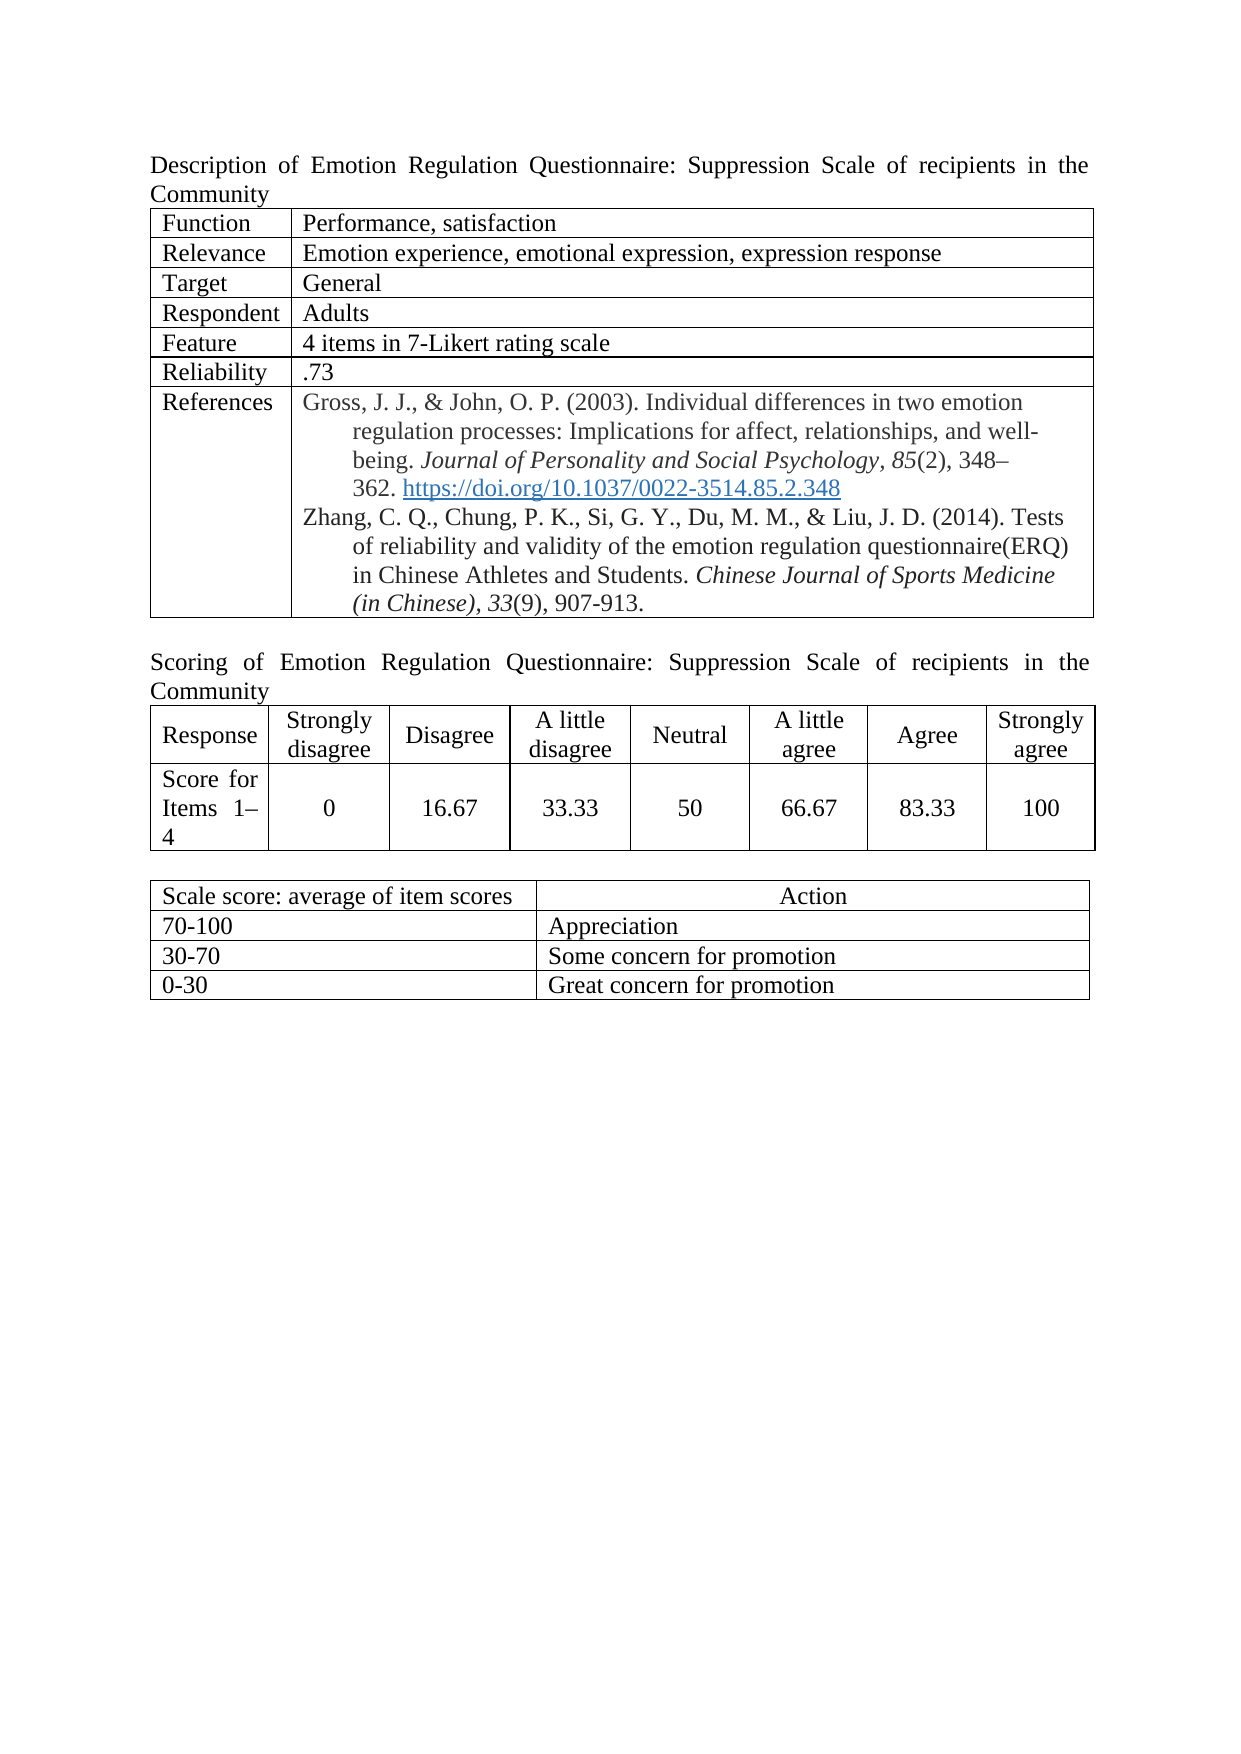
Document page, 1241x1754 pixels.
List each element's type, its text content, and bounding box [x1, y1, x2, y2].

table_cell Reliability [151, 358, 291, 386]
table_cell Gross, J. J., & John, O. P. (2003). Individual differences in two emotion regulation processes: Implications for affect, relationships, and well-being. Journal of Personality and Social Psychology, 85(2), 348–362. https://doi.org/10.1037/0022-3514.85.2.348 Zhang, C. Q., Chung, P. K., Si, G. Y., Du, M. M., & Liu, J. D. (2014). Tests of reliability and validity of the emotion regulation questionnaire(ERQ) in Chinese Athletes and Students. Chinese Journal of Sports Medicine (in Chinese), 33(9), 907-913. [292, 387, 1093, 617]
table_cell Feature [151, 328, 291, 356]
table_cell 100 [987, 764, 1094, 850]
table_header Disagree [390, 706, 509, 763]
table_cell 4 items in 7-Likert rating scale [292, 328, 1093, 356]
table_cell Emotion experience, emotional expression, expression response [292, 238, 1093, 267]
table_cell Some concern for promotion [537, 941, 1089, 969]
table_cell Score for Items 1–4 [151, 764, 268, 850]
table_header Performance, satisfaction [292, 209, 1093, 237]
table_cell 66.67 [750, 764, 867, 850]
table_cell Respondent [151, 298, 291, 327]
table_cell References [151, 387, 291, 617]
table_cell 0 [269, 764, 389, 850]
table_header Neutral [631, 706, 749, 763]
table_header Agree [868, 706, 986, 763]
table_cell 70-100 [151, 911, 536, 940]
table_cell 50 [631, 764, 749, 850]
table_header Response [151, 706, 268, 763]
table_cell .73 [292, 358, 1093, 386]
table_header Function [151, 209, 291, 237]
table_cell General [292, 268, 1093, 297]
table_cell 0-30 [151, 971, 536, 999]
table_header A little agree [750, 706, 867, 763]
text Description of Emotion Regulation Questionnaire: Suppression Scale of recipients in the Community [150, 150, 1090, 207]
table_header Scale score: average of item scores [151, 881, 536, 910]
table_cell Relevance [151, 238, 291, 267]
table_cell 83.33 [868, 764, 986, 850]
table_header Strongly disagree [269, 706, 389, 763]
table_cell Adults [292, 298, 1093, 327]
table_header Action [537, 881, 1089, 910]
table_cell 33.33 [511, 764, 630, 850]
text Scoring of Emotion Regulation Questionnaire: Suppression Scale of recipients in the Community [150, 647, 1090, 704]
table_header Strongly agree [987, 706, 1094, 763]
table_header A little disagree [511, 706, 630, 763]
table_cell 30-70 [151, 941, 536, 969]
table_cell 16.67 [390, 764, 509, 850]
table_cell Appreciation [537, 911, 1089, 940]
table_cell Target [151, 268, 291, 297]
table_cell Great concern for promotion [537, 971, 1089, 999]
